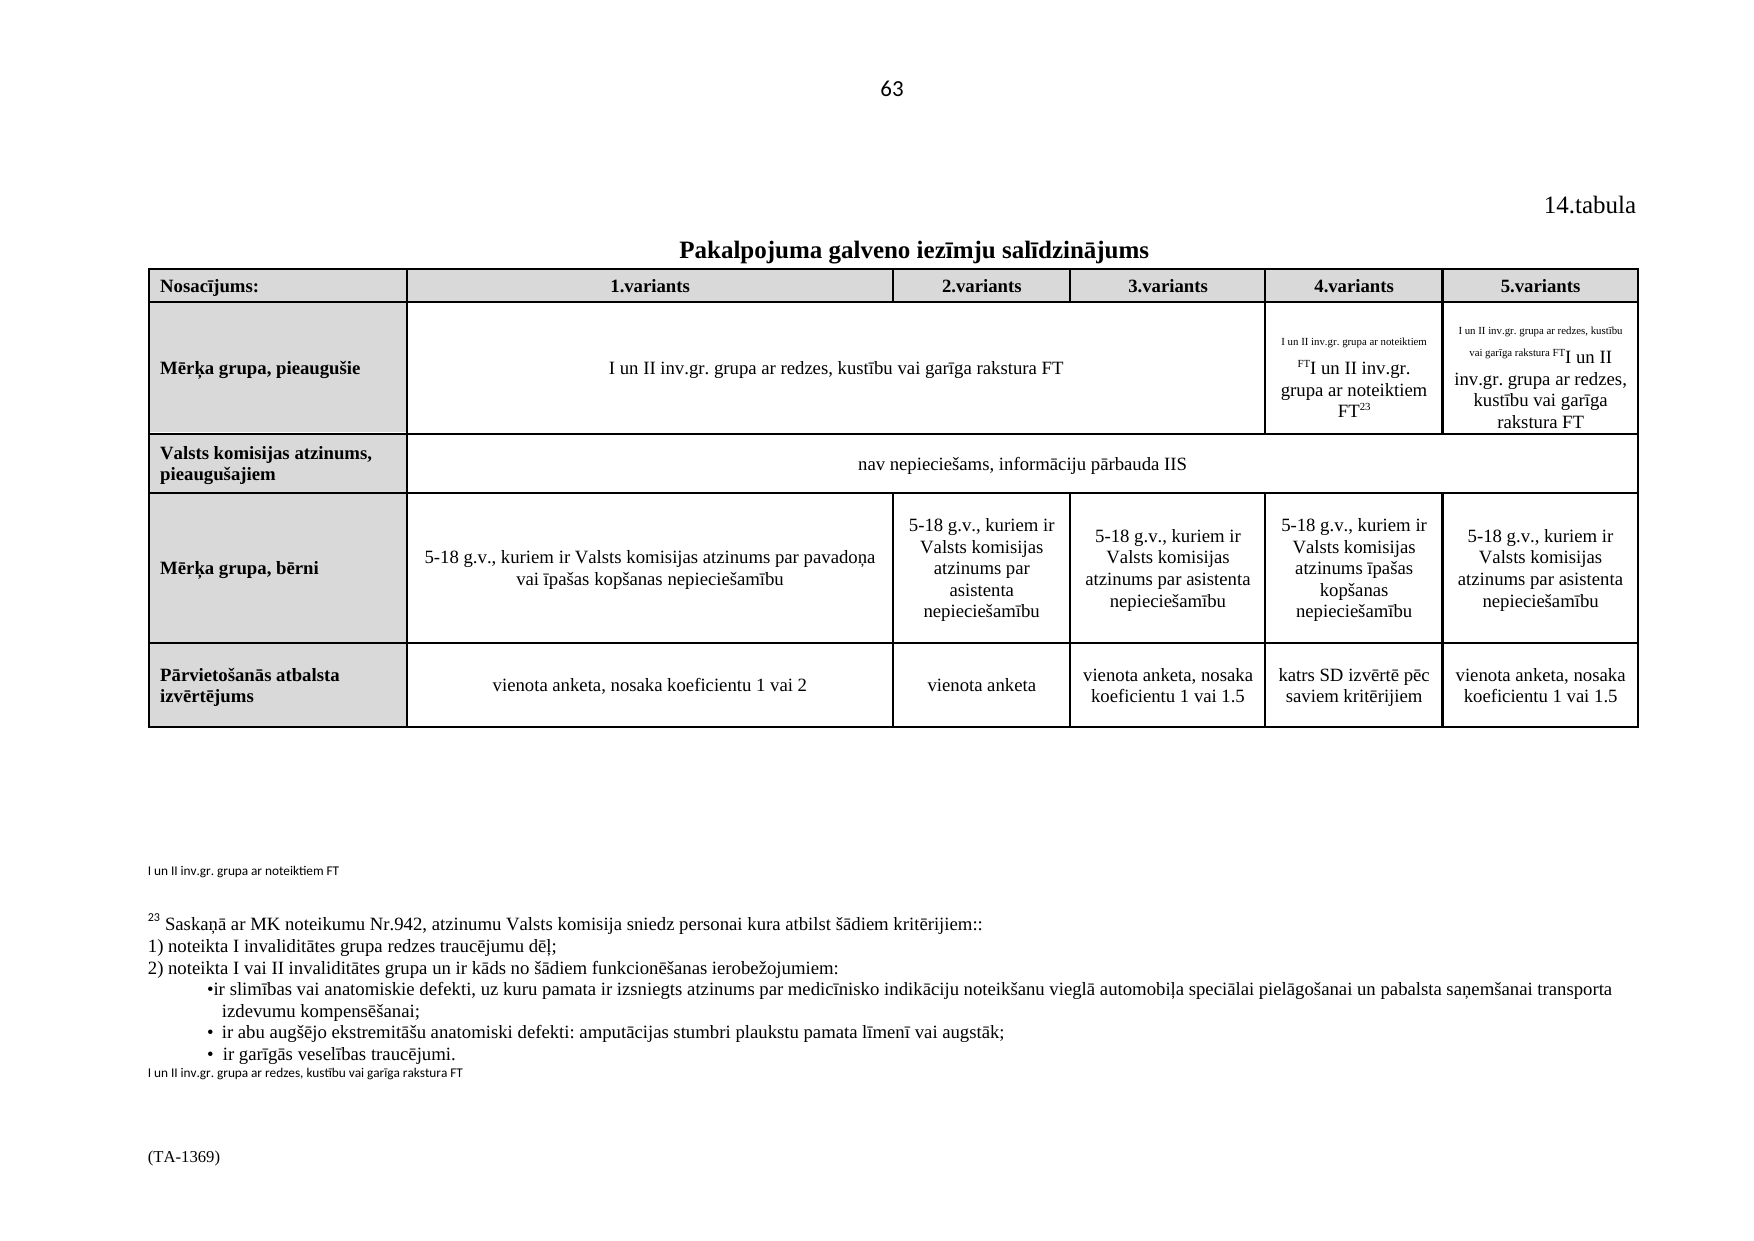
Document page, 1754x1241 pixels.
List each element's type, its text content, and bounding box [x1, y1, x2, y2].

table_header Nosacījums: [150, 270, 406, 301]
table_header 3.variants [1071, 270, 1264, 301]
table_header 1.variants [408, 270, 892, 301]
table_cell nav nepieciešams, informāciju pārbauda IIS [408, 435, 1637, 492]
table_cell I un II inv.gr. grupa ar redzes, kustību vai garīga rakstura FT [408, 303, 1264, 432]
table_cell I un II inv.gr. grupa ar redzes, kustību vai garīga rakstura FT [1444, 303, 1637, 432]
text 14.tabula [148, 190, 1636, 218]
table_cell vienota anketa, nosaka koeficientu 1 vai 2 [408, 644, 892, 726]
table_header 5.variants [1444, 270, 1637, 301]
table_cell katrs SD izvērtē pēc saviem kritērijiem [1266, 644, 1441, 726]
table_cell I un II inv.gr. grupa ar noteiktiem FT [1266, 303, 1441, 432]
table_cell vienota anketa, nosaka koeficientu 1 vai 1.5 [1071, 644, 1264, 726]
table_cell 5-18 g.v., kuriem ir Valsts komisijas atzinums par asistenta nepieciešamību [1071, 494, 1264, 642]
table_cell Valsts komisijas atzinums, pieaugušajiem [150, 435, 406, 492]
table_cell 5-18 g.v., kuriem ir Valsts komisijas atzinums par pavadoņa vai īpašas kopšanas nepieciešamību [408, 494, 892, 642]
table_header 4.variants [1266, 270, 1441, 301]
table_cell Pārvietošanās atbalsta izvērtējums [150, 644, 406, 726]
table_cell 5-18 g.v., kuriem ir Valsts komisijas atzinums par asistenta nepieciešamību [894, 494, 1069, 642]
table_cell vienota anketa [894, 644, 1069, 726]
table_header 2.variants [894, 270, 1069, 301]
table_cell 5-18 g.v., kuriem ir Valsts komisijas atzinums īpašas kopšanas nepieciešamību [1266, 494, 1441, 642]
table_cell Mērķa grupa, pieaugušie [150, 303, 406, 432]
text Pakalpojuma galveno iezīmju salīdzinājums [148, 235, 1636, 264]
table_cell Mērķa grupa, bērni [150, 494, 406, 642]
table_cell 5-18 g.v., kuriem ir Valsts komisijas atzinums par asistenta nepieciešamību [1444, 494, 1637, 642]
table_cell vienota anketa, nosaka koeficientu 1 vai 1.5 [1444, 644, 1637, 726]
